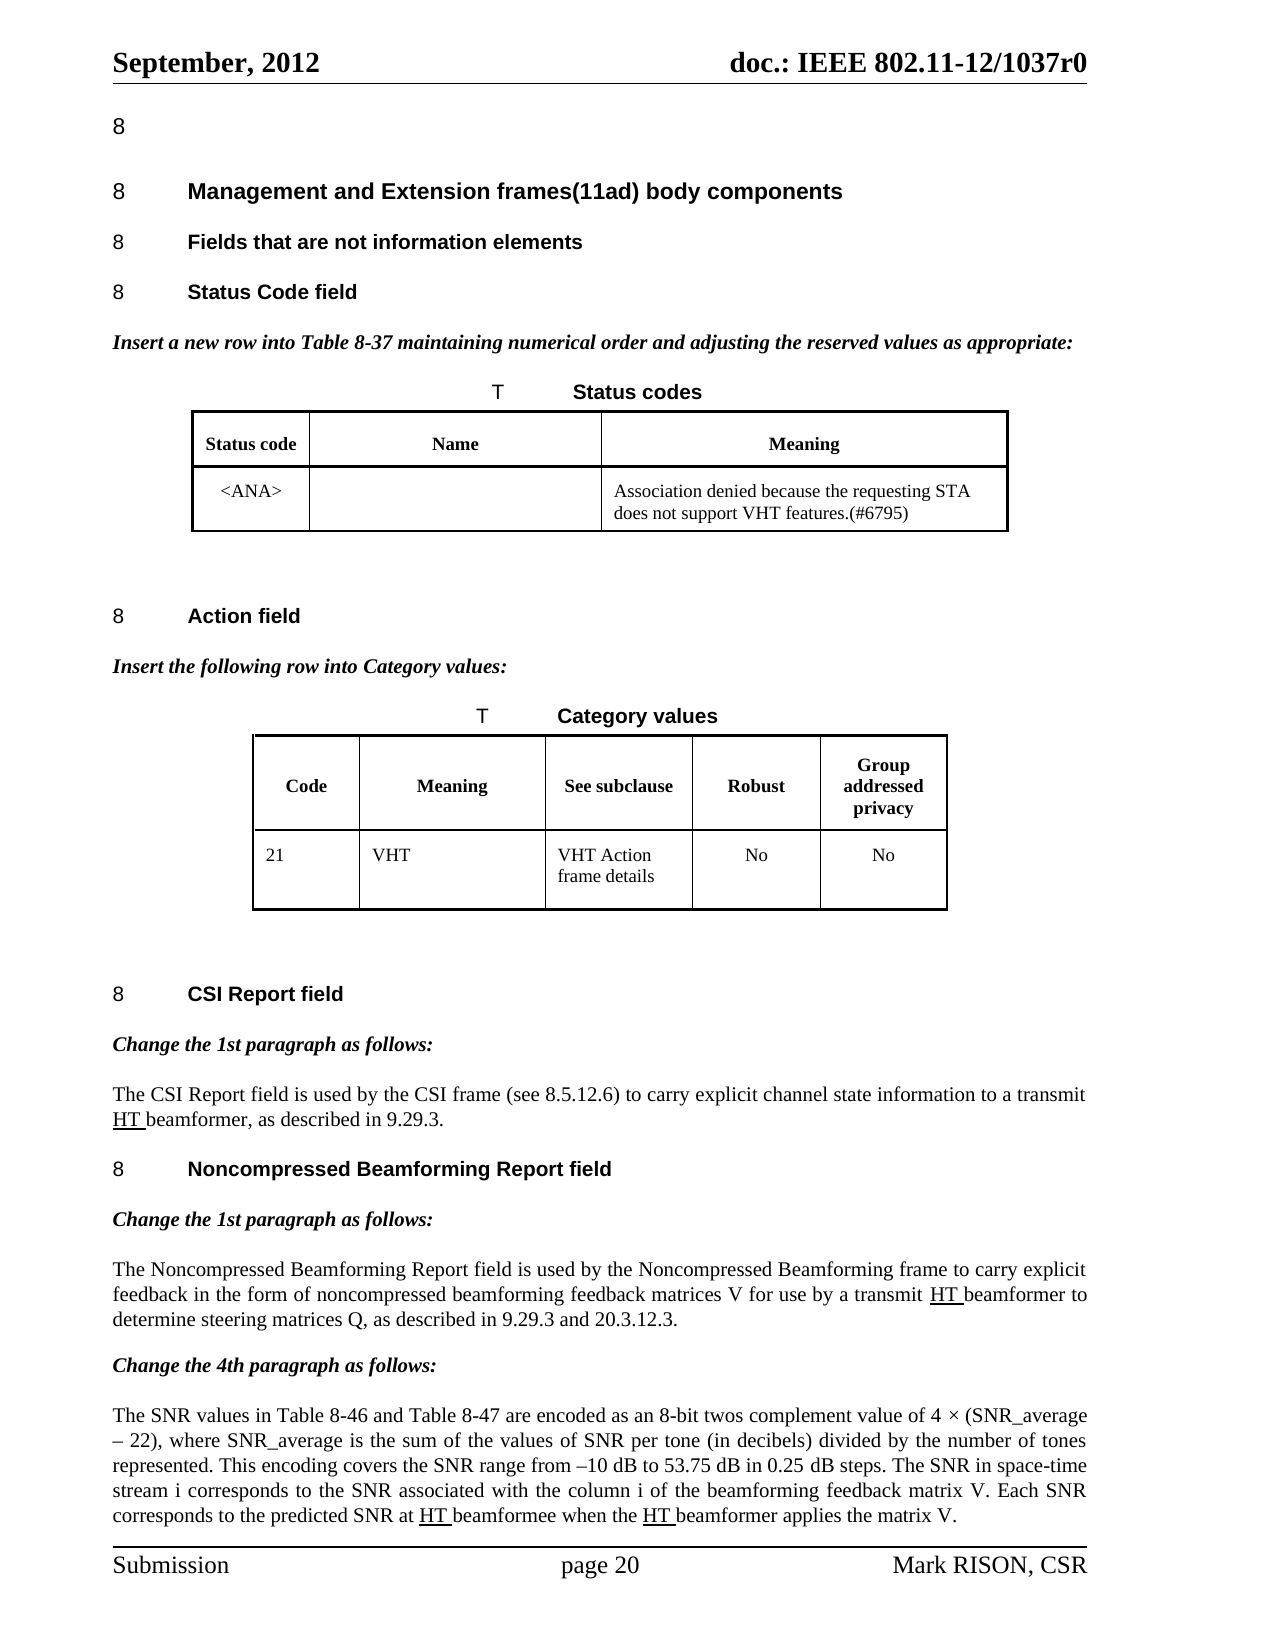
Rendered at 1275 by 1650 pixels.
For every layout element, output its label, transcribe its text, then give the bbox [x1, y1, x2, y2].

table_cell Code [254, 735, 359, 829]
text Insert a new row into Table 8-37 maintaining numerical order and adjusting the reserved values as appropriate: [112, 329, 1087, 354]
table_cell Group addressed privacy [821, 737, 946, 829]
list Action field [112, 603, 1087, 628]
text Insert the following row into Category values: [112, 653, 1087, 678]
table_header Status codes [193, 367, 1007, 410]
table_cell Association denied because the requesting STA does not support VHT features.(#6795) [602, 468, 1006, 529]
text The Noncompressed Beamforming Report field is used by the Noncompressed Beamforming frame to carry explicit feedback in the form of noncompressed beamforming feedback matrices V for use by a transmit HT beamformer to determine steering matrices Q, as described in 9.29.3 and 20.3.12.3. [112, 1256, 1087, 1331]
table_cell <ANA> [194, 468, 309, 529]
list Noncompressed Beamforming Report field [112, 1156, 1087, 1181]
table_cell Robust [693, 737, 820, 829]
text Change the 4th paragraph as follows: [112, 1352, 1087, 1377]
table_cell No [693, 831, 820, 908]
table_header Category values [253, 691, 947, 734]
table_cell 21 [254, 830, 359, 908]
list Status Code field [112, 279, 1087, 304]
list Fields that are not information elements [112, 229, 1087, 254]
table_cell [310, 468, 601, 529]
text The CSI Report field is used by the CSI frame (see 8.5.12.6) to carry explicit channel state information to a transmit HT beamformer, as described in 9.29.3. [112, 1081, 1087, 1131]
table_cell Name [310, 413, 601, 465]
list Management and Extension frames(11ad) body components [112, 177, 1087, 204]
table_cell VHT Action frame details [546, 831, 692, 908]
table_cell Meaning [360, 737, 545, 829]
text The SNR values in Table 8-46 and Table 8-47 are encoded as an 8-bit twos complement value of 4 × (SNR_average – 22), where SNR_average is the sum of the values of SNR per tone (in decibels) divided by the number of tones represented. This encoding covers the SNR range from –10 dB to 53.75 dB in 0.25 dB steps. The SNR in space-time stream i corresponds to the SNR associated with the column i of the beamforming feedback matrix V. Each SNR corresponds to the predicted SNR at HT beamformee when the HT beamformer applies the matrix V. [112, 1402, 1087, 1527]
table_cell Status code [194, 413, 309, 465]
table_cell VHT [360, 831, 545, 908]
text Change the 1st paragraph as follows: [112, 1206, 1087, 1231]
table_cell Meaning [602, 413, 1006, 465]
list CSI Report field [112, 981, 1087, 1006]
table_cell See subclause [546, 737, 692, 829]
table_cell No [821, 831, 946, 908]
text Change the 1st paragraph as follows: [112, 1031, 1087, 1056]
